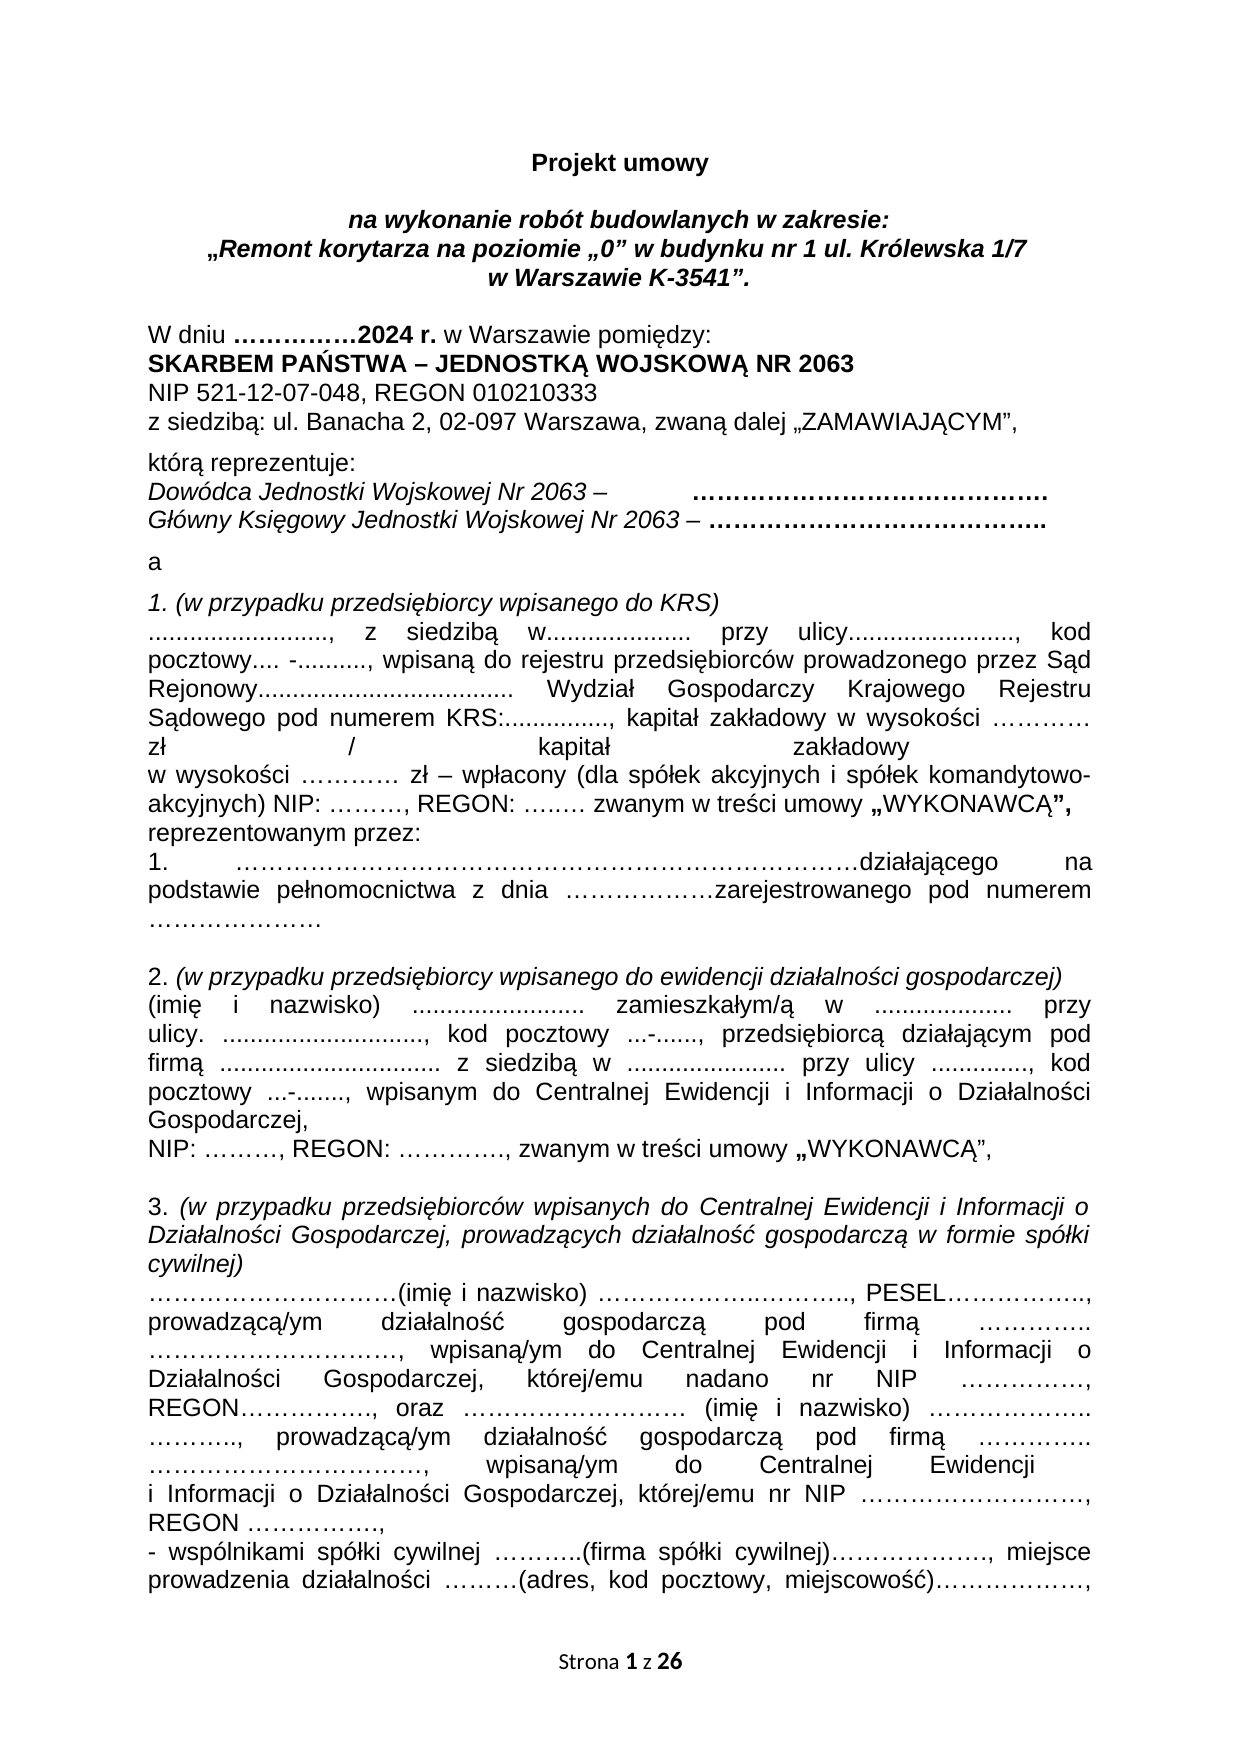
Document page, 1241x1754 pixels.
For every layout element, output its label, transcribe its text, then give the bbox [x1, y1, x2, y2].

text na wykonanie robót budowlanych w zakresie: [148, 205, 1092, 234]
text SKARBEM PAŃSTWA – JEDNOSTKĄ WOJSKOWĄ NR 2063 [148, 349, 1092, 378]
text Główny Księgowy Jednostki Wojskowej Nr 2063 – ………………………………….. [148, 505, 1092, 534]
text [148, 1536, 1092, 1594]
text reprezentowanym przez: [148, 818, 1092, 846]
text W dniu ……………2024 r. w Warszawie pomiędzy: [148, 320, 1092, 349]
text NIP 521-12-07-048, REGON 010210333 [148, 378, 1092, 406]
text 2. (w przypadku przedsiębiorcy wpisanego do ewidencji działalności gospodarczej) [148, 961, 1092, 990]
text .........................., z siedzibą w..................... przy ulicy........................, kod pocztowy.... -.........., wpisaną do rejestru przedsiębiorców prowadzonego przez Sąd Rejonowy..................................... Wydział Gospodarczy Krajowego Rejestru Sądowego pod numerem KRS:..............., kapitał zakładowy w wysokości ………… zł / kapitał zakładowy w wysokości ………… zł – wpłacony (dla spółek akcyjnych i spółek komandytowo-akcyjnych) NIP: ………, REGON: …..… zwanym w treści umowy „WYKONAWCĄ”, [148, 616, 1092, 818]
text 3. (w przypadku przedsiębiorców wpisanych do Centralnej Ewidencji i Informacji o Działalności Gospodarczej, prowadzących działalność gospodarczą w formie spółki cywilnej) [148, 1191, 1092, 1278]
text z siedzibą: ul. Banacha 2, 02-097 Warszawa, zwaną dalej „ZAMAWIAJĄCYM”, [148, 406, 1092, 435]
text 1. (w przypadku przedsiębiorcy wpisanego do KRS) [148, 588, 1092, 616]
text Dowódca Jednostki Wojskowej Nr 2063 – ……………………………………. [148, 476, 1092, 505]
text Projekt umowy [148, 148, 1092, 176]
text (imię i nazwisko) ......................... zamieszkałym/ą w .................... przy ulicy. ............................., kod pocztowy ...-......, przedsiębiorcą działającym pod firmą ................................ z siedzibą w ....................... przy ulicy .............., kod pocztowy ...-......., wpisanym do Centralnej Ewidencji i Informacji o Działalności Gospodarczej, NIP: ………, REGON: …………., zwanym w treści umowy „WYKONAWCĄ”, [148, 990, 1092, 1163]
text którą reprezentuje: [148, 448, 1092, 476]
text a [148, 546, 1092, 575]
text …………………………(imię i nazwisko) ………………..……….., PESEL…………….., prowadzącą/ym działalność gospodarczą pod firmą …………..…………………………, wpisaną/ym do Centralnej Ewidencji i Informacji o Działalności Gospodarczej, której/emu nadano nr NIP ……………, REGON……………., oraz ……………………… (imię i nazwisko) ………………..……….., prowadzącą/ym działalność gospodarczą pod firmą …………..……………………………, wpisaną/ym do Centralnej Ewidencji i Informacji o Działalności Gospodarczej, której/emu nr NIP ………………………, REGON ……………., [148, 1278, 1092, 1536]
text 1. …………………………………………………………………działającego na podstawie pełnomocnictwa z dnia ………………zarejestrowanego pod numerem ………………… [148, 846, 1092, 933]
text „Remont korytarza na poziomie „0” w budynku nr 1 ul. Królewska 1/7 w Warszawie K-3541”. [148, 234, 1092, 291]
